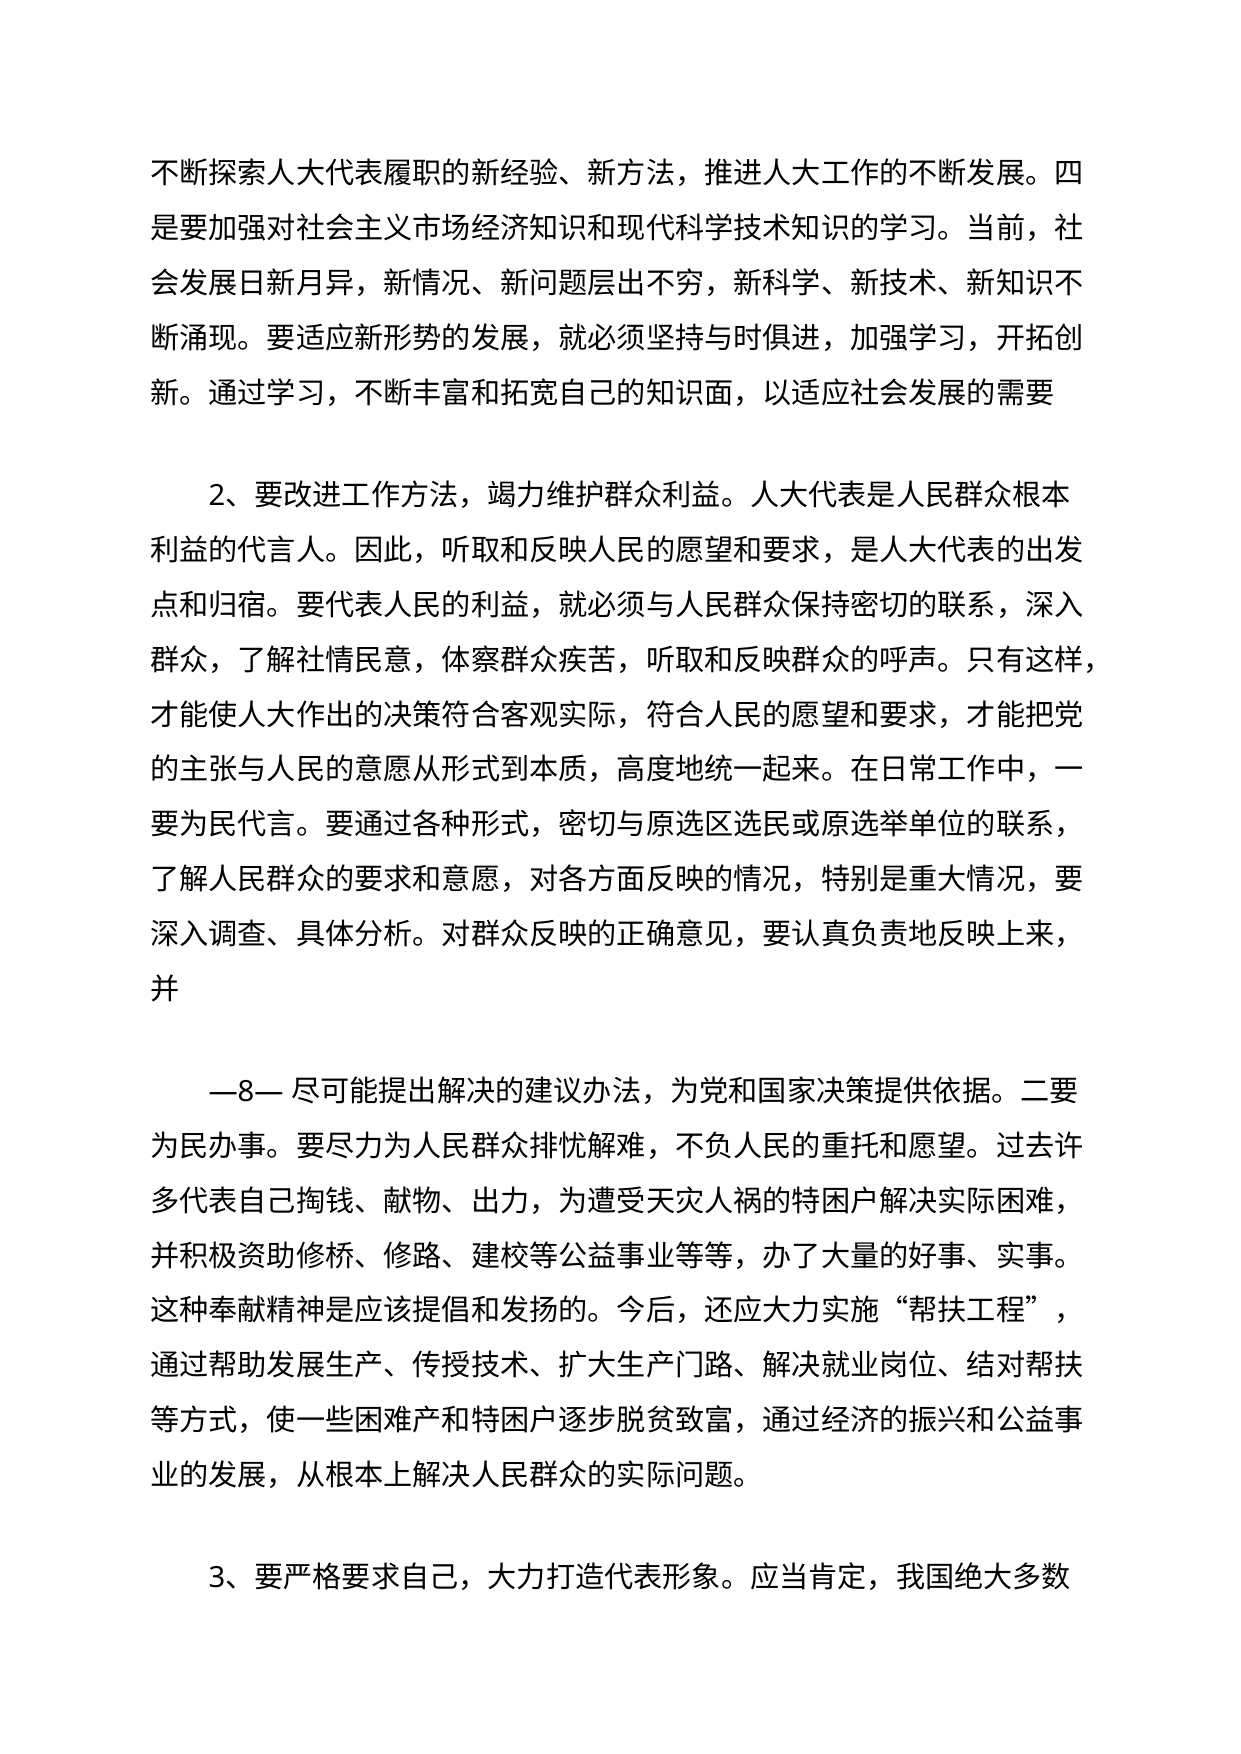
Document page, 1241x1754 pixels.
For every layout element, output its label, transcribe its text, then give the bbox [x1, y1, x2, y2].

text 2、要改进工作方法，竭力维护群众利益。人大代表是人民群众根本利益的代言人。因此，听取和反映人民的愿望和要求，是人大代表的出发点和归宿。要代表人民的利益，就必须与人民群众保持密切的联系，深入群众，了解社情民意，体察群众疾苦，听取和反映群众的呼声。只有这样，才能使人大作出的决策符合客观实际，符合人民的愿望和要求，才能把党的主张与人民的意愿从形式到本质，高度地统一起来。在日常工作中，一要为民代言。要通过各种形式，密切与原选区选民或原选举单位的联系，了解人民群众的要求和意愿，对各方面反映的情况，特别是重大情况，要深入调查、具体分析。对群众反映的正确意见，要认真负责地反映上来，并 [150, 471, 1090, 1008]
text —8— 尽可能提出解决的建议办法，为党和国家决策提供依据。二要为民办事。要尽力为人民群众排忧解难，不负人民的重托和愿望。过去许多代表自己掏钱、献物、出力，为遭受天灾人祸的特困户解决实际困难，并积极资助修桥、修路、建校等公益事业等等，办了大量的好事、实事。这种奉献精神是应该提倡和发扬的。今后，还应大力实施“帮扶工程”，通过帮助发展生产、传授技术、扩大生产门路、解决就业岗位、结对帮扶等方式，使一些困难产和特困户逐步脱贫致富，通过经济的振兴和公益事业的发展，从根本上解决人民群众的实际问题。 [150, 1067, 1090, 1494]
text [150, 1553, 1090, 1596]
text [150, 150, 1090, 412]
